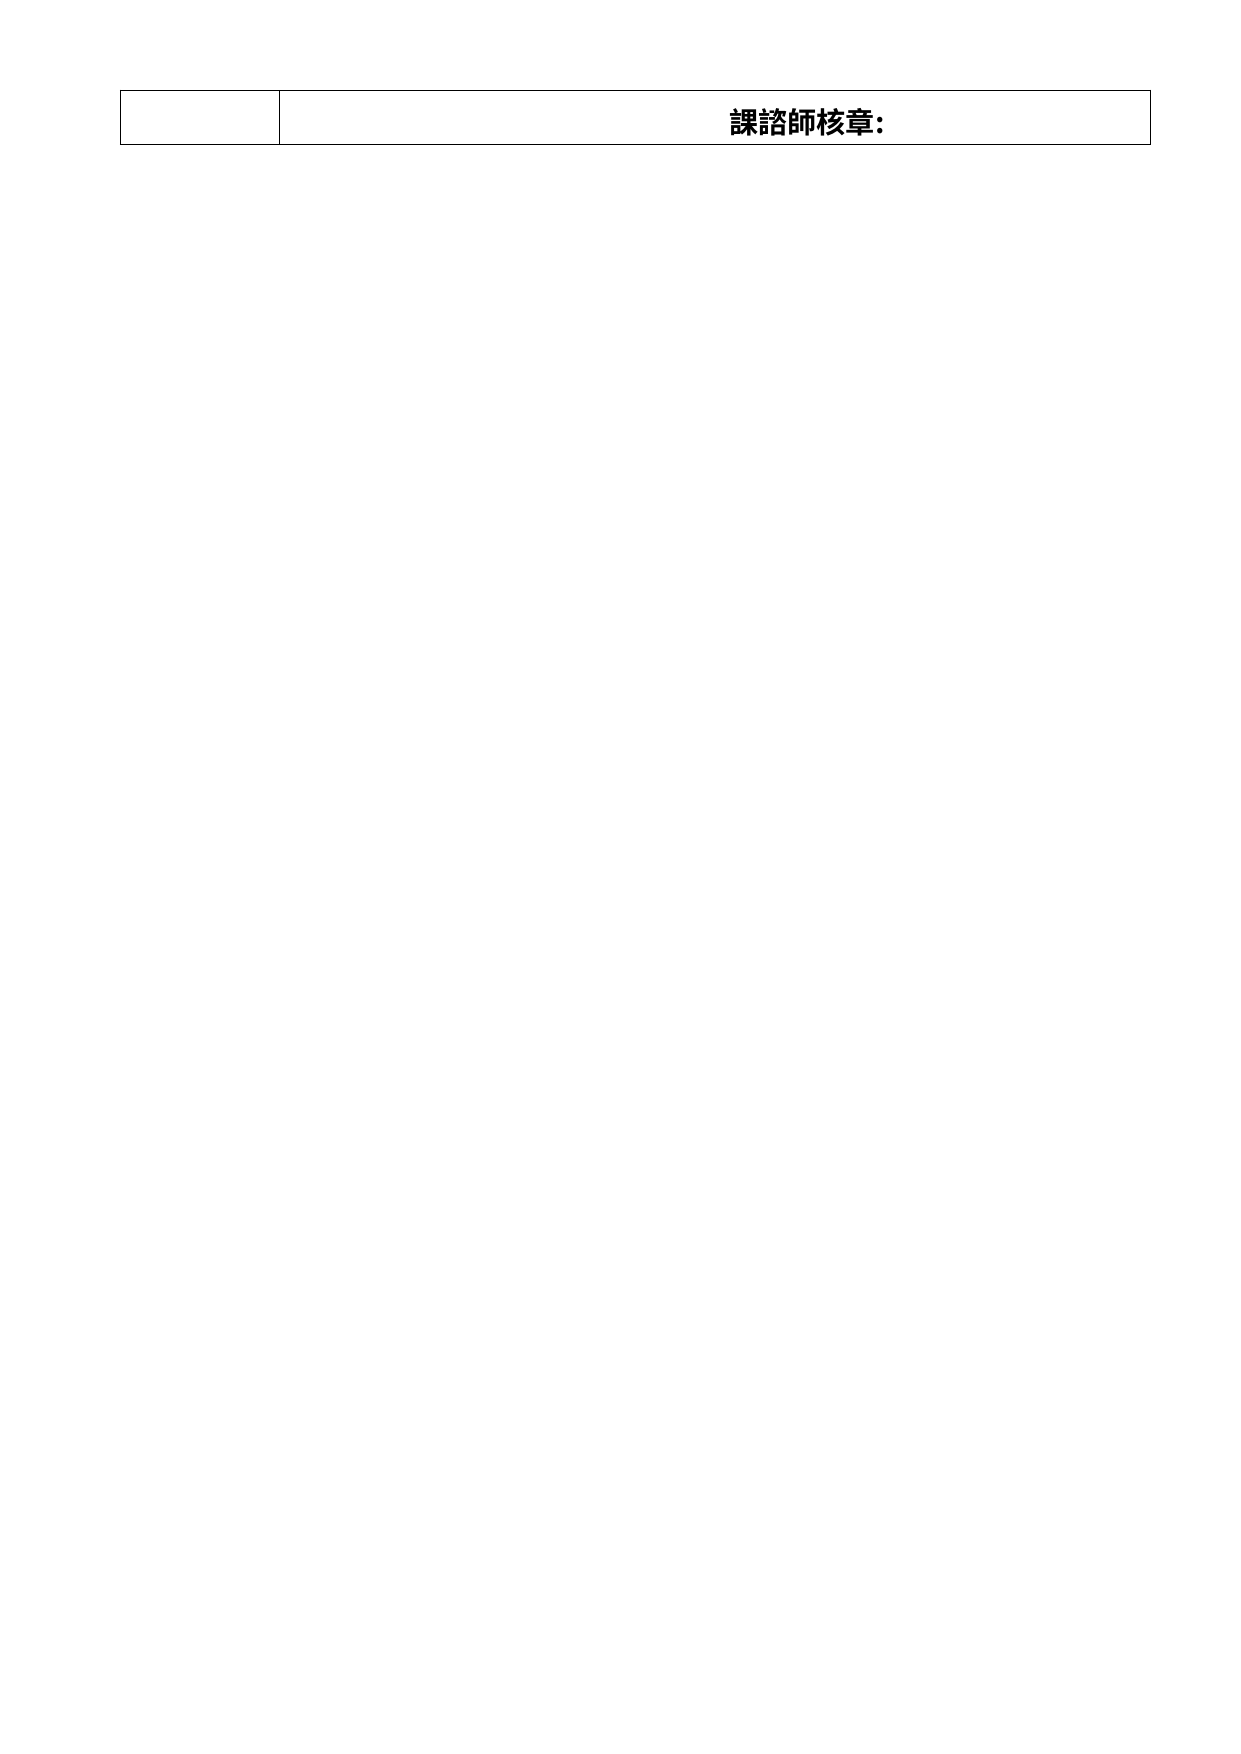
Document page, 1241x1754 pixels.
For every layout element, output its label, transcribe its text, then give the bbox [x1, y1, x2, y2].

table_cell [280, 91, 1150, 144]
table_cell 課程諮詢教師意見 [121, 91, 279, 144]
